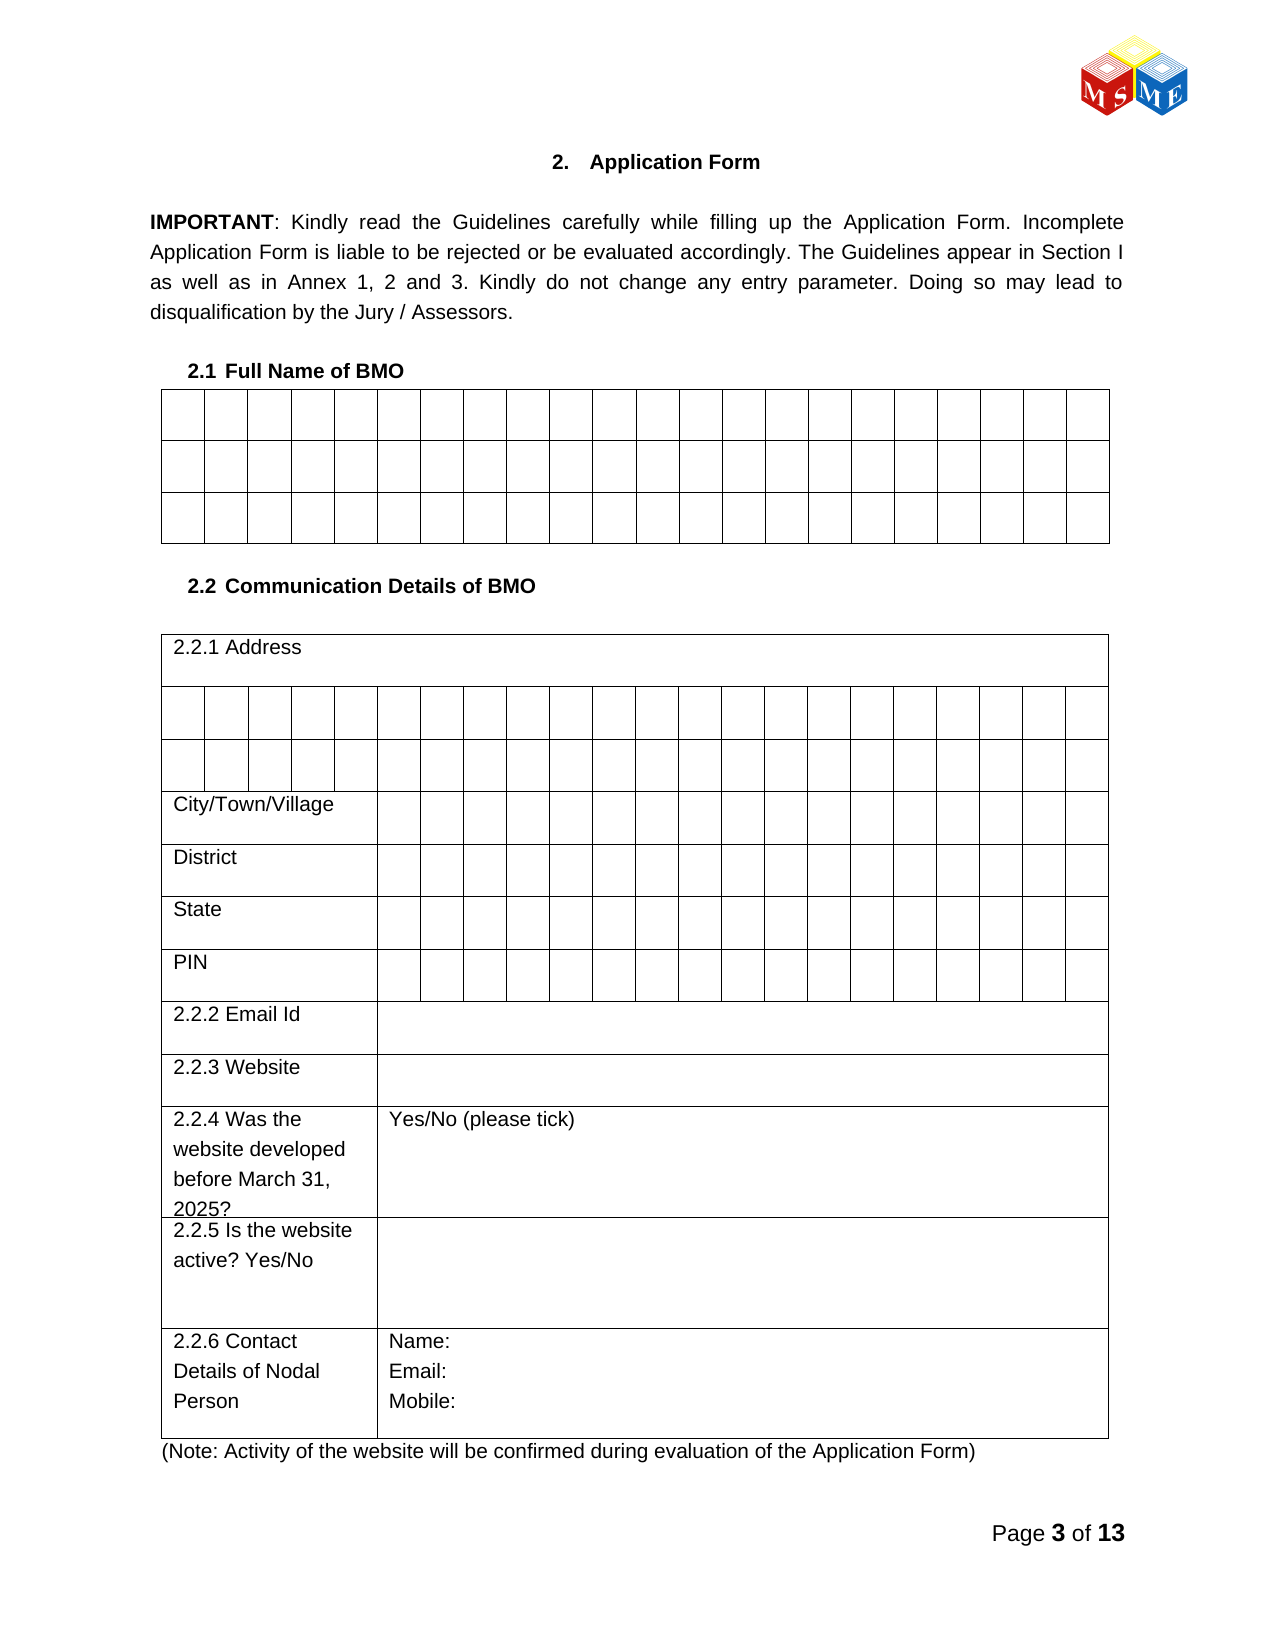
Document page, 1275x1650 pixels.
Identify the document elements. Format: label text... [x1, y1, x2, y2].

table_cell [1023, 792, 1065, 844]
table_cell [1067, 441, 1109, 492]
table_cell [894, 740, 936, 791]
table_cell [809, 493, 851, 543]
table_cell [464, 792, 506, 844]
table_cell [550, 441, 592, 492]
table_cell District [162, 845, 377, 896]
table_cell [765, 792, 807, 844]
table_cell [162, 493, 204, 543]
table_cell [765, 687, 807, 739]
table_cell [937, 845, 979, 896]
table_cell [1023, 897, 1065, 949]
table_cell [464, 897, 506, 949]
table_cell [205, 740, 248, 791]
table_cell [809, 441, 851, 492]
table_cell [507, 687, 549, 739]
table_cell [507, 897, 549, 949]
table_cell [464, 441, 506, 492]
table_cell [1066, 687, 1108, 739]
table_header [550, 390, 592, 440]
table_cell [421, 897, 463, 949]
table_cell 2.2.4 Was the website developed before March 31, 2025? [162, 1107, 377, 1217]
table_cell 2.2.2 Email Id [162, 1002, 377, 1054]
table_header [292, 390, 334, 440]
table_cell [162, 441, 204, 492]
table_cell [894, 845, 936, 896]
table_cell [593, 740, 635, 791]
table_cell [421, 792, 463, 844]
table_cell [421, 740, 463, 791]
table_cell [1067, 493, 1109, 543]
table_cell [421, 493, 463, 543]
table_cell [894, 950, 936, 1001]
table_cell [636, 792, 678, 844]
table_cell [378, 1002, 1108, 1054]
table_cell [851, 792, 893, 844]
table_cell [723, 441, 765, 492]
table_cell [680, 441, 722, 492]
table_header [248, 390, 291, 440]
table_cell [894, 792, 936, 844]
table_cell [464, 950, 506, 1001]
table_cell [205, 687, 248, 739]
table_cell [378, 950, 420, 1001]
table_cell 2.2.6 Contact Details of Nodal Person [162, 1329, 377, 1438]
table_cell [895, 493, 937, 543]
table_cell [981, 441, 1023, 492]
table_cell [593, 845, 635, 896]
table_cell [637, 441, 679, 492]
table_cell [378, 792, 420, 844]
table_header [938, 390, 980, 440]
table_cell [637, 493, 679, 543]
table_cell [980, 897, 1022, 949]
table_cell [679, 740, 721, 791]
table_cell [550, 792, 592, 844]
table_cell [895, 441, 937, 492]
table_cell [292, 493, 334, 543]
table_header [723, 390, 765, 440]
table_cell [938, 441, 980, 492]
table_cell [723, 493, 765, 543]
table_cell [292, 687, 334, 739]
table_cell [1066, 792, 1108, 844]
table_cell [722, 740, 764, 791]
table_cell [808, 897, 850, 949]
table_cell [593, 897, 635, 949]
list Application Form [187, 150, 1125, 174]
table_cell [937, 950, 979, 1001]
table_cell [421, 845, 463, 896]
table_header [680, 390, 722, 440]
table_cell [851, 950, 893, 1001]
table_cell [722, 845, 764, 896]
table_cell [550, 493, 592, 543]
table_cell [808, 845, 850, 896]
table_cell [335, 687, 377, 739]
table_cell [248, 493, 291, 543]
table_header [507, 390, 549, 440]
table_cell [680, 493, 722, 543]
table_cell [1066, 897, 1108, 949]
table_cell [1023, 845, 1065, 896]
table_cell [636, 740, 678, 791]
table_cell [292, 740, 334, 791]
table_cell [852, 493, 894, 543]
table_cell [1066, 845, 1108, 896]
table_cell [808, 740, 850, 791]
table_cell Name: Email: Mobile: [378, 1329, 1108, 1438]
table_cell [765, 897, 807, 949]
table_cell [162, 740, 204, 791]
table_cell [292, 441, 334, 492]
table_cell [852, 441, 894, 492]
table_cell [593, 493, 636, 543]
table_cell [507, 792, 549, 844]
table_cell [378, 845, 420, 896]
table_cell [722, 687, 764, 739]
table_cell [679, 792, 721, 844]
table_cell [464, 740, 506, 791]
table_cell [378, 493, 420, 543]
table_cell [980, 845, 1022, 896]
table_header [205, 390, 247, 440]
picture [1081, 35, 1188, 116]
table_cell [1023, 740, 1065, 791]
table_header [766, 390, 808, 440]
table_cell [1066, 740, 1108, 791]
table_cell [679, 845, 721, 896]
table_header [421, 390, 463, 440]
table_cell [335, 441, 377, 492]
table_cell [765, 740, 807, 791]
table_cell [378, 1055, 1108, 1106]
table_cell [1024, 441, 1066, 492]
table_cell [765, 950, 807, 1001]
table_cell [507, 441, 549, 492]
table_cell [507, 493, 549, 543]
table_cell [636, 950, 678, 1001]
table_cell [249, 687, 291, 739]
table_cell [507, 950, 549, 1001]
table_cell [1024, 493, 1066, 543]
list Communication Details of BMO [187, 574, 1125, 598]
table_cell [808, 687, 850, 739]
table_cell [249, 740, 291, 791]
table_header [1024, 390, 1066, 440]
table_cell [894, 897, 936, 949]
table_cell [980, 687, 1022, 739]
table_header [637, 390, 679, 440]
table_cell [507, 845, 549, 896]
table_cell [507, 740, 549, 791]
table_cell [980, 950, 1022, 1001]
table_cell [766, 441, 808, 492]
table_cell [205, 493, 247, 543]
table_cell [162, 687, 204, 739]
table_cell [894, 687, 936, 739]
table_cell [679, 687, 721, 739]
list (Note: Activity of the website will be confirmed during evaluation of the Application Form) [150, 1439, 1125, 1463]
list Full Name of BMO [187, 359, 1125, 383]
table_cell [378, 441, 420, 492]
table_cell [937, 740, 979, 791]
table_cell [248, 441, 291, 492]
table_cell [808, 950, 850, 1001]
table_cell [550, 897, 592, 949]
table_cell Yes/No (please tick) [378, 1107, 1108, 1217]
table_cell [851, 897, 893, 949]
table_cell [550, 740, 592, 791]
table_cell [1023, 687, 1065, 739]
table_cell [421, 687, 463, 739]
table_cell [679, 950, 721, 1001]
table_cell [938, 493, 980, 543]
table_cell 2.2.5 Is the website active? Yes/No [162, 1218, 377, 1328]
table_cell [1066, 950, 1108, 1001]
table_cell City/Town/Village [162, 792, 377, 844]
table_cell [766, 493, 808, 543]
table_cell [722, 792, 764, 844]
table_cell [980, 792, 1022, 844]
table_cell [593, 950, 635, 1001]
table_cell [636, 687, 678, 739]
table_cell [722, 950, 764, 1001]
table_cell State [162, 897, 377, 949]
table_cell [593, 792, 635, 844]
table_header 2.2.1 Address [162, 635, 1108, 686]
table_cell [980, 740, 1022, 791]
table_cell [937, 792, 979, 844]
table_cell [636, 845, 678, 896]
list IMPORTANT: Kindly read the Guidelines carefully while filling up the Application Form. Incomplete Application Form is liable to be rejected or be evaluated accordingly. The Guidelines appear in Section I as well as in Annex 1, 2 and 3. Kindly do not change any entry parameter. Doing so may lead to disqualification by the Jury / Assessors. [150, 210, 1125, 323]
table_header [464, 390, 506, 440]
table_cell [722, 897, 764, 949]
table_cell [335, 740, 377, 791]
table_cell [464, 493, 506, 543]
table_cell PIN [162, 950, 377, 1001]
table_cell [636, 897, 678, 949]
table_cell [421, 950, 463, 1001]
table_header [378, 390, 420, 440]
table_cell 2.2.3 Website [162, 1055, 377, 1106]
table_cell [550, 845, 592, 896]
table_header [335, 390, 377, 440]
table_cell [378, 687, 420, 739]
table_cell [981, 493, 1023, 543]
table_cell [1023, 950, 1065, 1001]
table_cell [593, 441, 636, 492]
table_cell [378, 897, 420, 949]
table_cell [937, 687, 979, 739]
table_cell [851, 740, 893, 791]
table_cell [851, 687, 893, 739]
table_cell [851, 845, 893, 896]
table_cell [464, 687, 506, 739]
table_header [852, 390, 894, 440]
table_header [981, 390, 1023, 440]
table_cell [464, 845, 506, 896]
table_cell [937, 897, 979, 949]
table_cell [335, 493, 377, 543]
table_cell [550, 950, 592, 1001]
table_header [162, 390, 204, 440]
table_header [593, 390, 636, 440]
table_cell [421, 441, 463, 492]
table_cell [378, 1218, 1108, 1328]
table_cell [808, 792, 850, 844]
table_header [809, 390, 851, 440]
table_cell [765, 845, 807, 896]
table_cell [378, 740, 420, 791]
table_header [1067, 390, 1109, 440]
table_header [895, 390, 937, 440]
table_cell [593, 687, 635, 739]
table_cell [550, 687, 592, 739]
table_cell [679, 897, 721, 949]
table_cell [205, 441, 247, 492]
